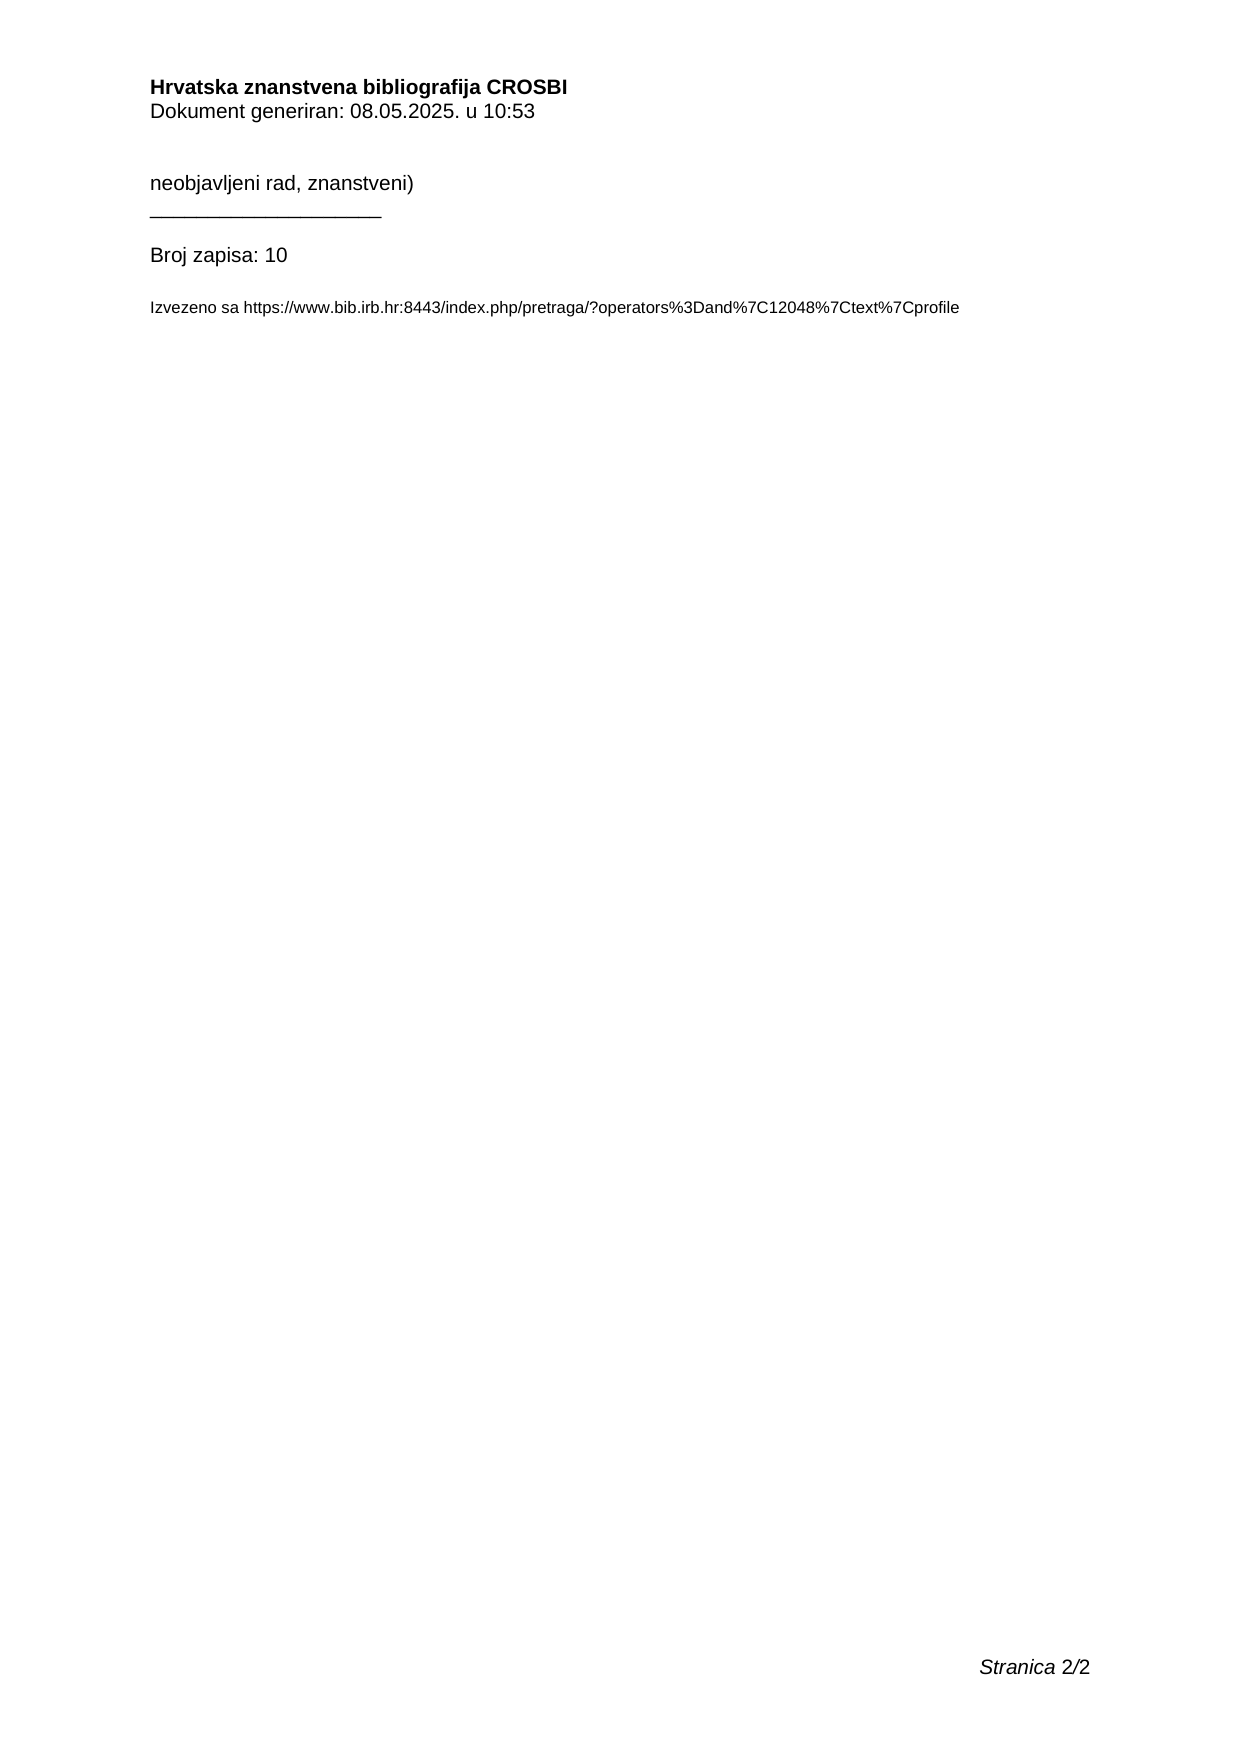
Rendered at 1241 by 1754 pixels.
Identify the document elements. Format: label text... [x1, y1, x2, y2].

text ____________________ [150, 195, 1090, 219]
text Izvezeno sa https://www.bib.irb.hr:8443/index.php/pretraga/?operators%3Dand%7C12048%7Ctext%7Cprofile [150, 298, 1090, 317]
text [150, 171, 1090, 195]
text Broj zapisa: 10 [150, 243, 1090, 267]
